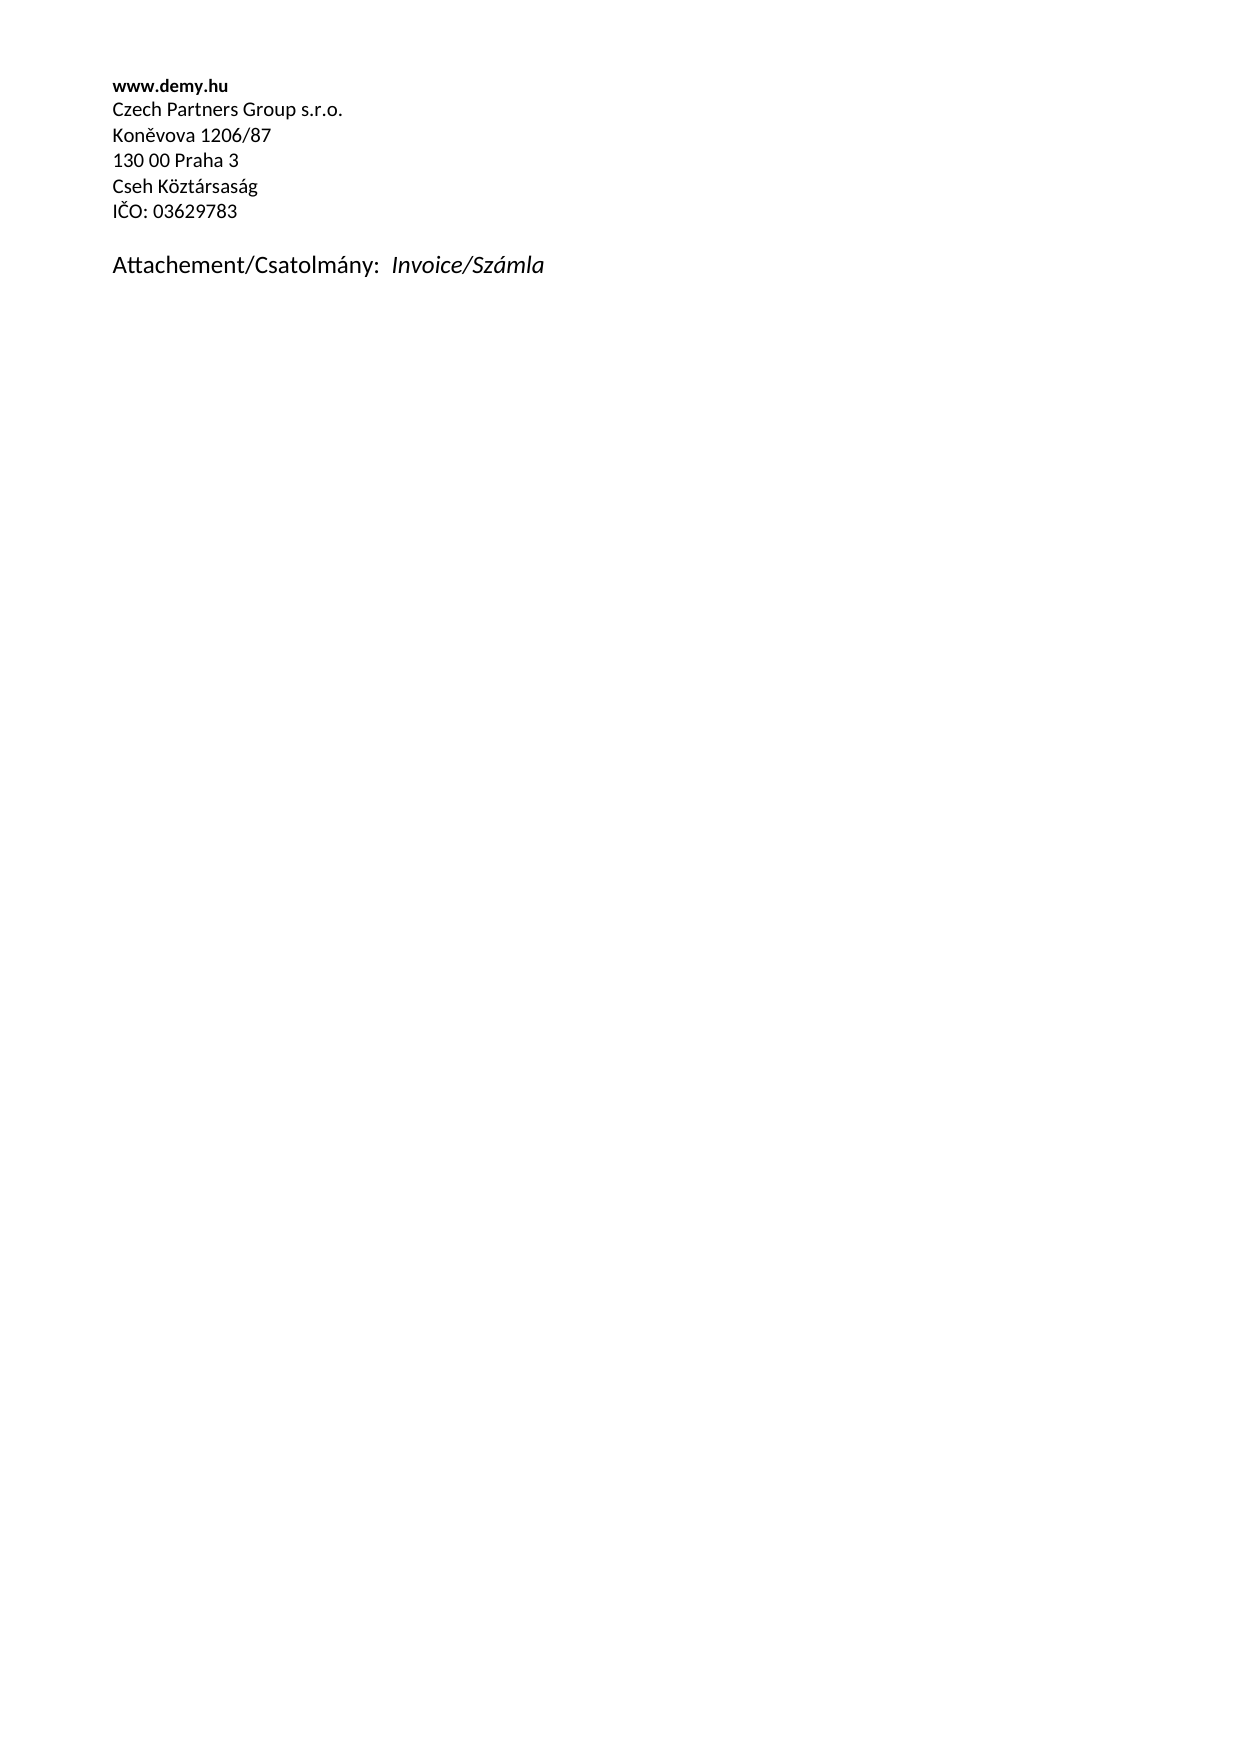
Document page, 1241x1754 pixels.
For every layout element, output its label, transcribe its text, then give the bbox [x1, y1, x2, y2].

text Attachement/Csatolmány: Invoice/Számla [112, 249, 1128, 280]
